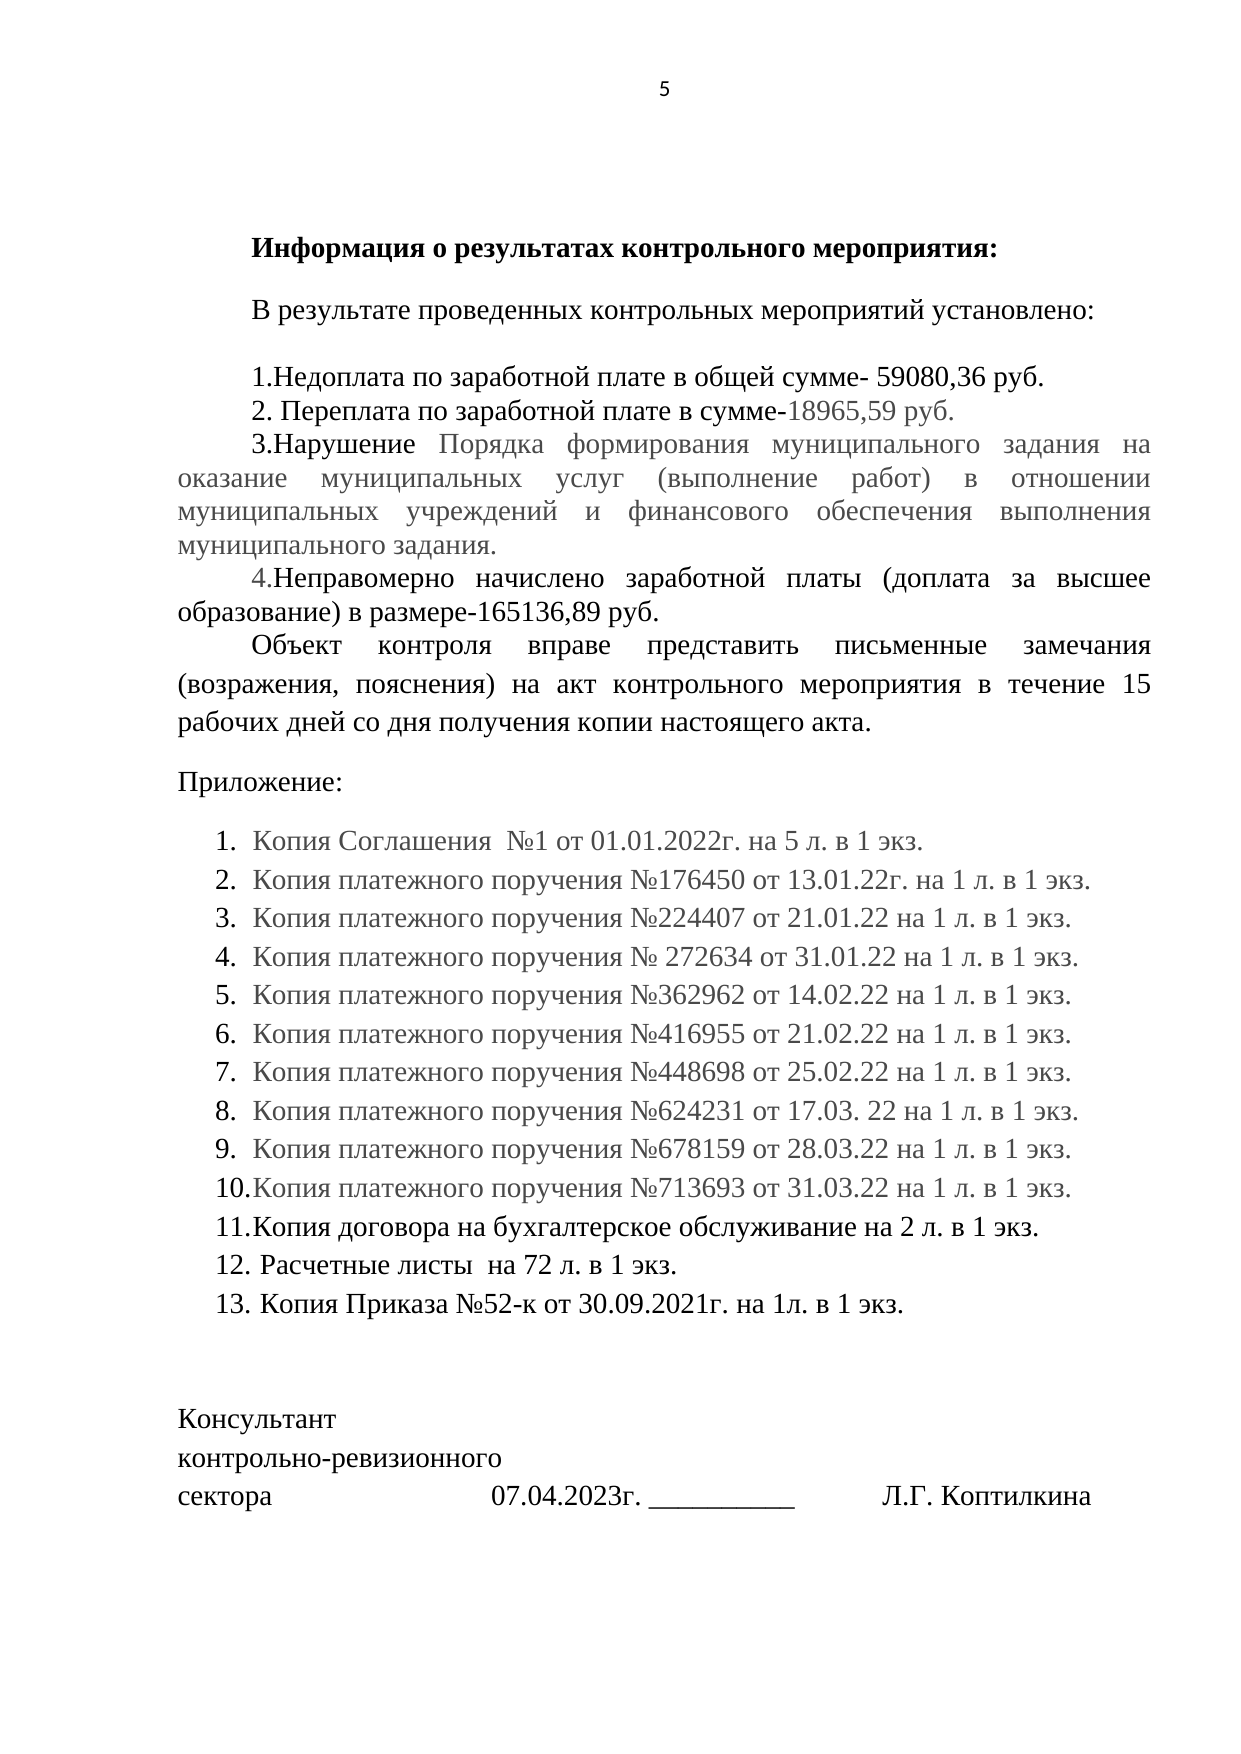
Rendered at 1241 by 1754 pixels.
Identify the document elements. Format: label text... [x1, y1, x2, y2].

text Информация о результатах контрольного мероприятия: [177, 230, 1152, 264]
list Копия платежного поручения №362962 от 14.02.22 на 1 л. в 1 экз. [215, 977, 1152, 1011]
text В результате проведенных контрольных мероприятий установлено: [177, 292, 1152, 326]
text 1.Недоплата по заработной плате в общей сумме- 59080,36 руб. [177, 359, 1152, 393]
list Копия платежного поручения №624231 от 17.03. 22 на 1 л. в 1 экз. [215, 1093, 1152, 1127]
list Копия договора на бухгалтерское обслуживание на 2 л. в 1 экз. [215, 1209, 1152, 1242]
list Расчетные листы на 72 л. в 1 экз. [215, 1247, 1152, 1281]
list Копия платежного поручения № 272634 от 31.01.22 на 1 л. в 1 экз. [215, 939, 1152, 972]
list Копия платежного поручения №176450 от 13.01.22г. на 1 л. в 1 экз. [215, 862, 1152, 895]
list Копия платежного поручения №448698 от 25.02.22 на 1 л. в 1 экз. [215, 1054, 1152, 1088]
list Копия платежного поручения №416955 от 21.02.22 на 1 л. в 1 экз. [215, 1016, 1152, 1049]
text Консультант [177, 1401, 1152, 1435]
text контрольно-ревизионного [177, 1440, 1152, 1473]
list Копия платежного поручения №224407 от 21.01.22 на 1 л. в 1 экз. [215, 900, 1152, 934]
text сектора 07.04.2023г. __________ Л.Г. Коптилкина [177, 1478, 1152, 1512]
text 3.Нарушение Порядка формирования муниципального задания на оказание муниципальных услуг (выполнение работ) в отношении муниципальных учреждений и финансового обеспечения выполнения муниципального задания. [177, 426, 1152, 560]
list Копия платежного поручения №713693 от 31.03.22 на 1 л. в 1 экз. [215, 1170, 1152, 1204]
text 2. Переплата по заработной плате в сумме-18965,59 руб. [177, 393, 1152, 426]
text Приложение: [177, 764, 1152, 797]
list Копия платежного поручения №678159 от 28.03.22 на 1 л. в 1 экз. [215, 1132, 1152, 1165]
list Копия Приказа №52-к от 30.09.2021г. на 1л. в 1 экз. [215, 1286, 1152, 1319]
text 4.Неправомерно начислено заработной платы (доплата за высшее образование) в размере-165136,89 руб. [177, 560, 1152, 627]
list Копия Соглашения №1 от 01.01.2022г. на 5 л. в 1 экз. [215, 823, 1152, 857]
text Объект контроля вправе представить письменные замечания (возражения, пояснения) на акт контрольного мероприятия в течение 15 рабочих дней со дня получения копии настоящего акта. [177, 627, 1152, 738]
